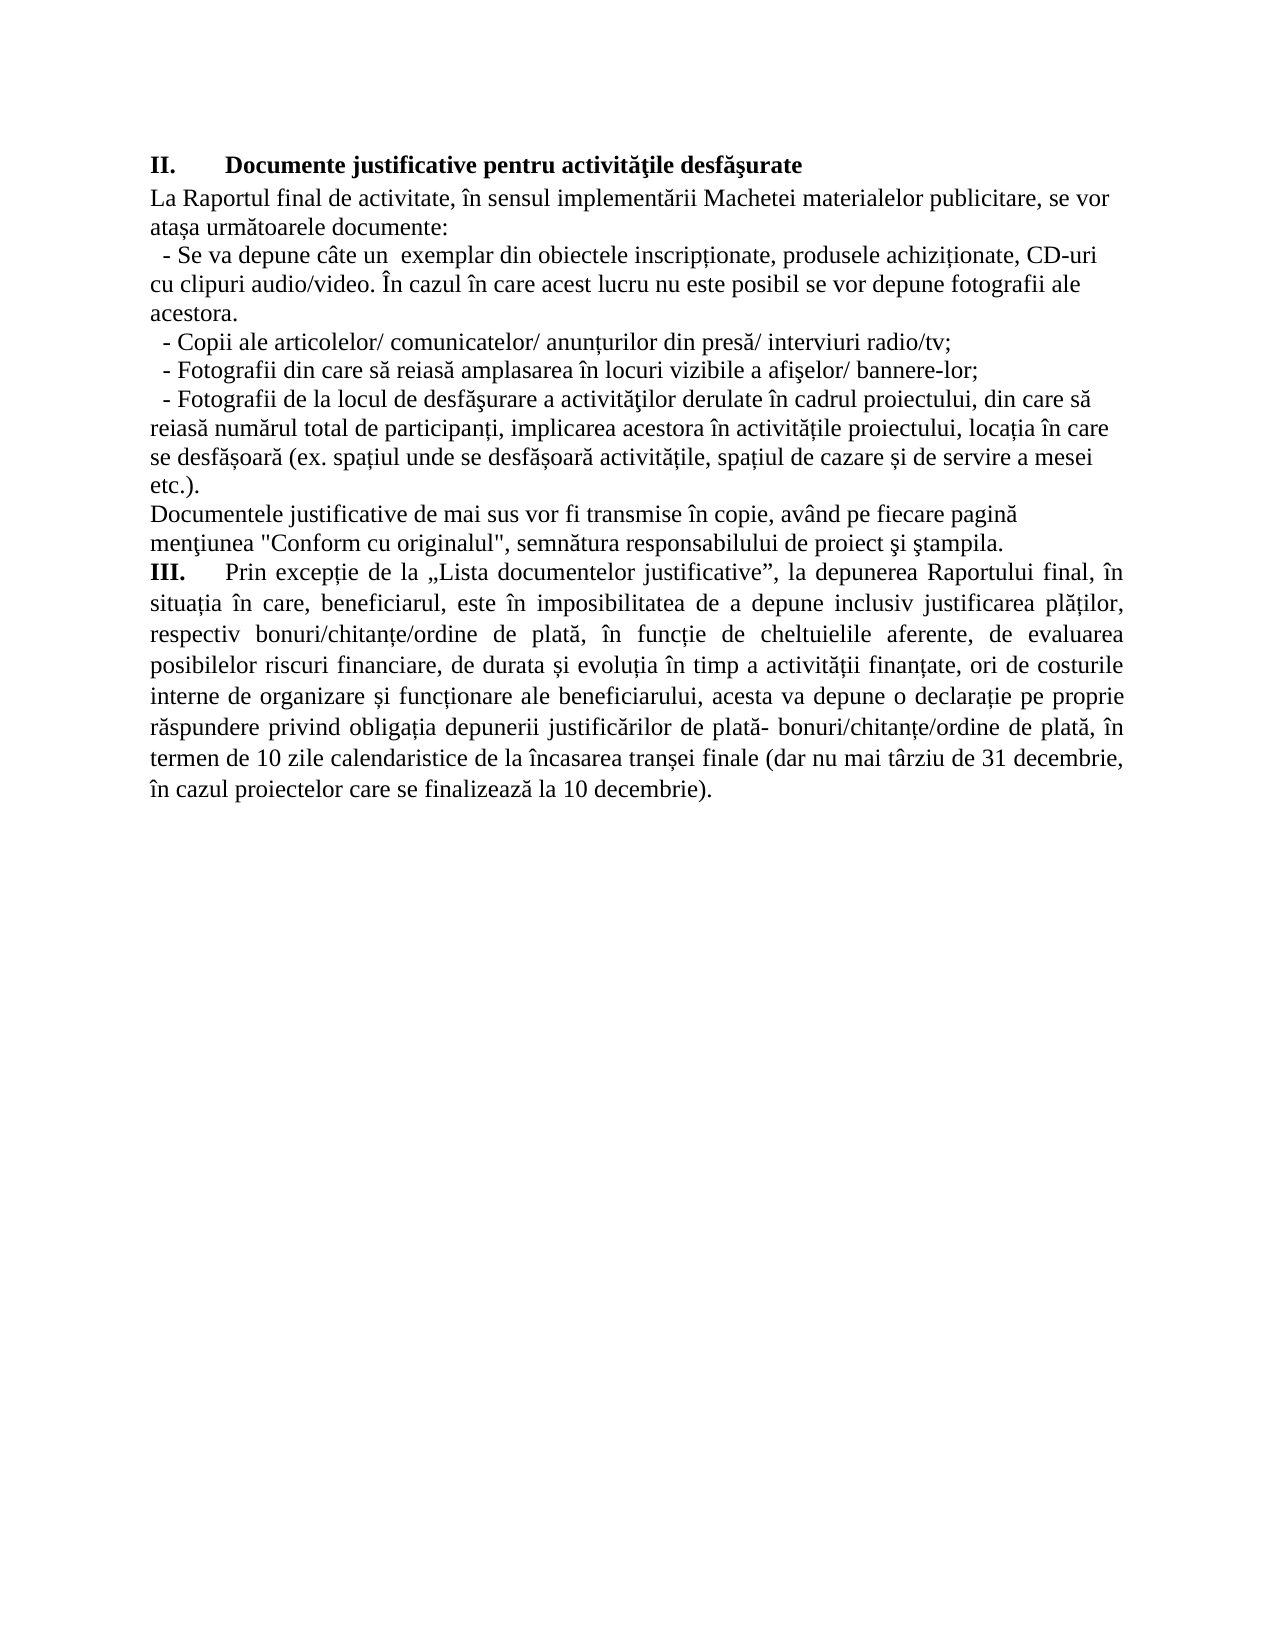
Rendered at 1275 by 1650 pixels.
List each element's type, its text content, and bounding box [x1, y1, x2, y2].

text - Fotografii de la locul de desfăşurare a activităţilor derulate în cadrul proiectului, din care să reiasă numărul total de participanți, implicarea acestora în activitățile proiectului, locația în care se desfășoară (ex. spațiul unde se desfășoară activitățile, spațiul de cazare și de servire a mesei etc.). [150, 384, 1125, 499]
list Documente justificative pentru activităţile desfăşurate [150, 150, 1125, 179]
list Prin excepție de la „Lista documentelor justificative”, la depunerea Raportului final, în situația în care, beneficiarul, este în imposibilitatea de a depune inclusiv justificarea plăților, respectiv bonuri/chitanțe/ordine de plată, în funcție de cheltuielile aferente, de evaluarea posibilelor riscuri financiare, de durata și evoluția în timp a activității finanțate, ori de costurile interne de organizare și funcționare ale beneficiarului, acesta va depune o declarație pe proprie răspundere privind obligația depunerii justificărilor de plată- bonuri/chitanțe/ordine de plată, în termen de 10 zile calendaristice de la încasarea tranșei finale (dar nu mai târziu de 31 decembrie, în cazul proiectelor care se finalizează la 10 decembrie). [150, 557, 1125, 803]
text - Fotografii din care să reiasă amplasarea în locuri vizibile a afişelor/ bannere-lor; [150, 356, 1125, 384]
text La Raportul final de activitate, în sensul implementării Machetei materialelor publicitare, se vor atașa următoarele documente: [150, 183, 1125, 241]
text - Copii ale articolelor/ comunicatelor/ anunțurilor din presă/ interviuri radio/tv; [150, 327, 1125, 356]
text - Se va depune câte un exemplar din obiectele inscripționate, produsele achiziționate, CD-uri cu clipuri audio/video. În cazul în care acest lucru nu este posibil se vor depune fotografii ale acestora. [150, 241, 1125, 327]
text Documentele justificative de mai sus vor fi transmise în copie, având pe fiecare pagină menţiunea "Conform cu originalul", semnătura responsabilului de proiect şi ştampila. [150, 499, 1125, 557]
